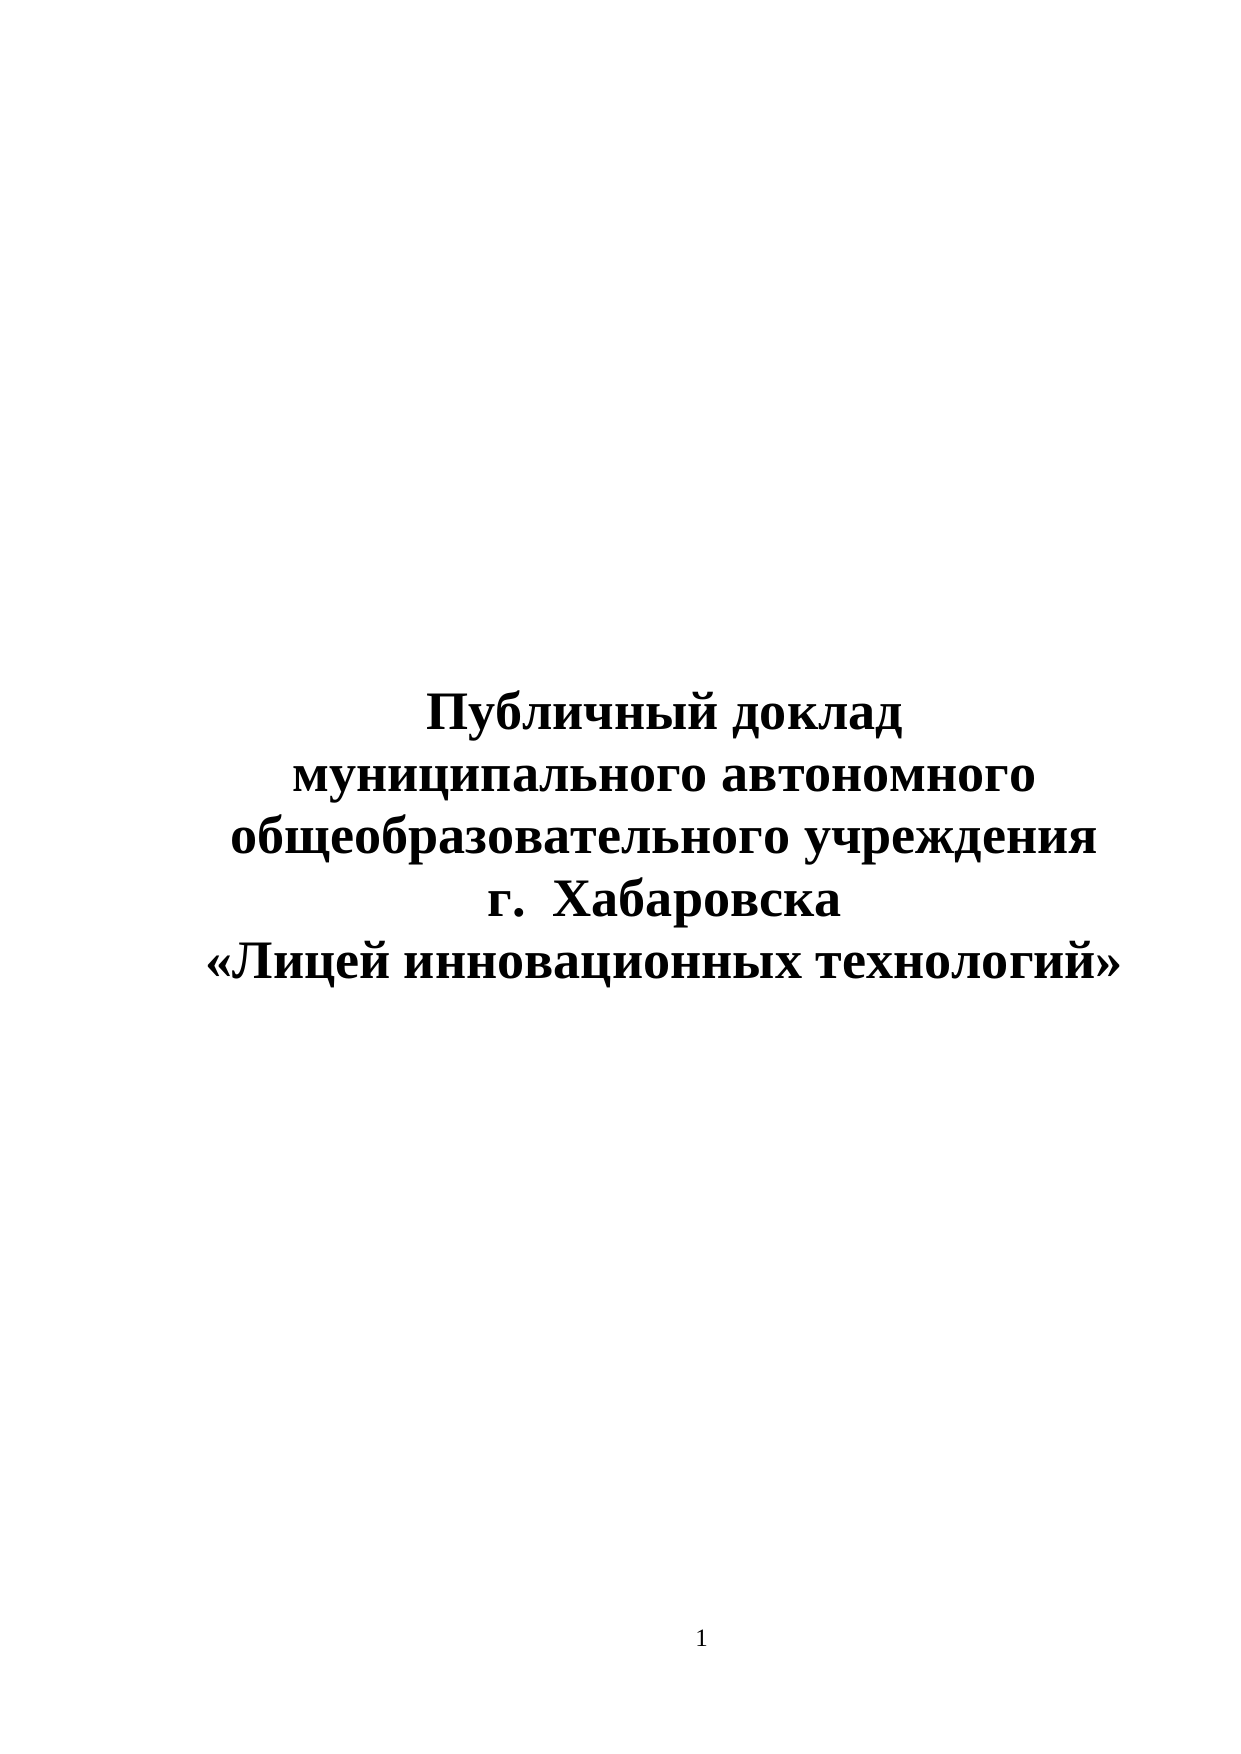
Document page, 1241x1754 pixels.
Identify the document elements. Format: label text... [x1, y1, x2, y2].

text муниципального автономного [177, 741, 1152, 803]
text Публичный доклад [177, 679, 1152, 741]
text «Лицей инновационных технологий» [177, 928, 1152, 990]
text г. Хабаровска [177, 866, 1152, 928]
text общеобразовательного учреждения [177, 803, 1152, 866]
